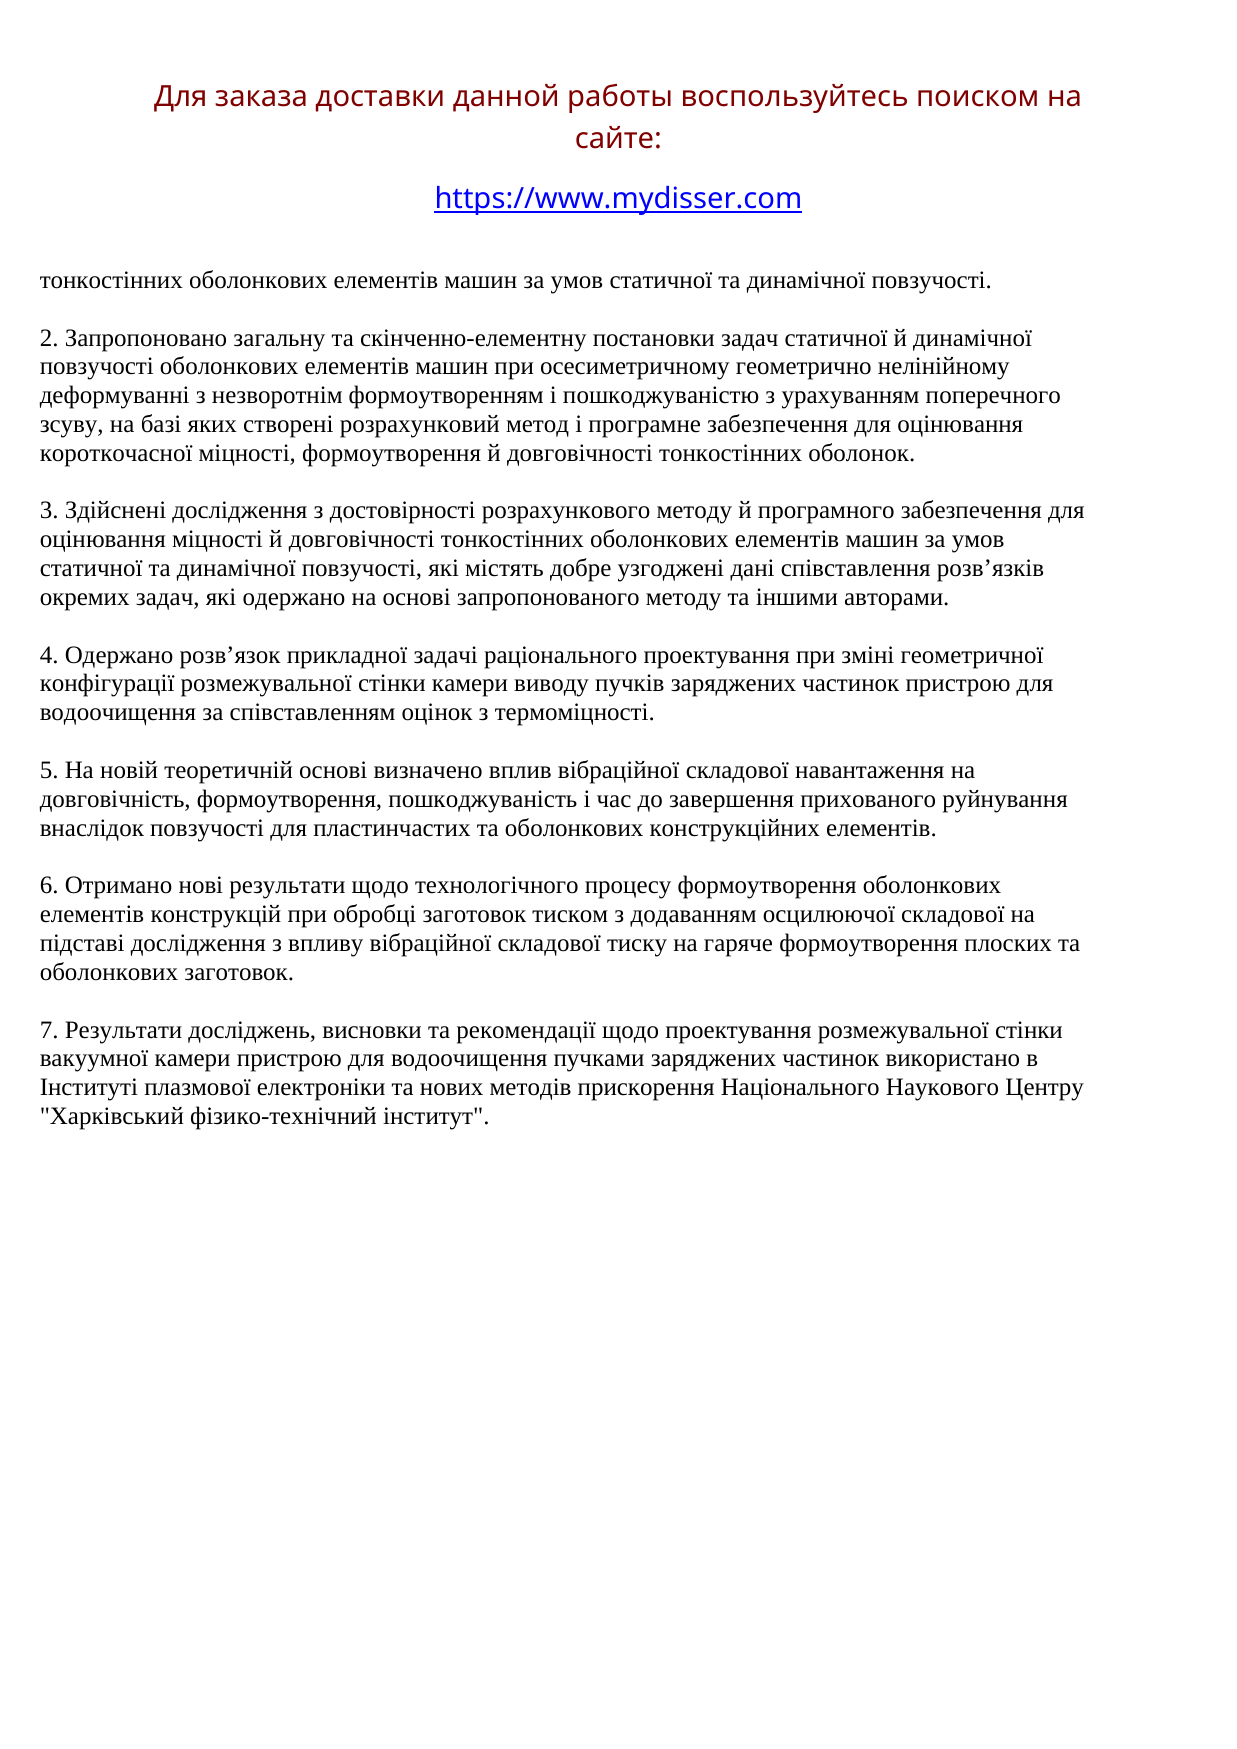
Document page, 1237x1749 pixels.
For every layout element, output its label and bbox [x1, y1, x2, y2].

table_cell [40, 236, 1086, 1130]
